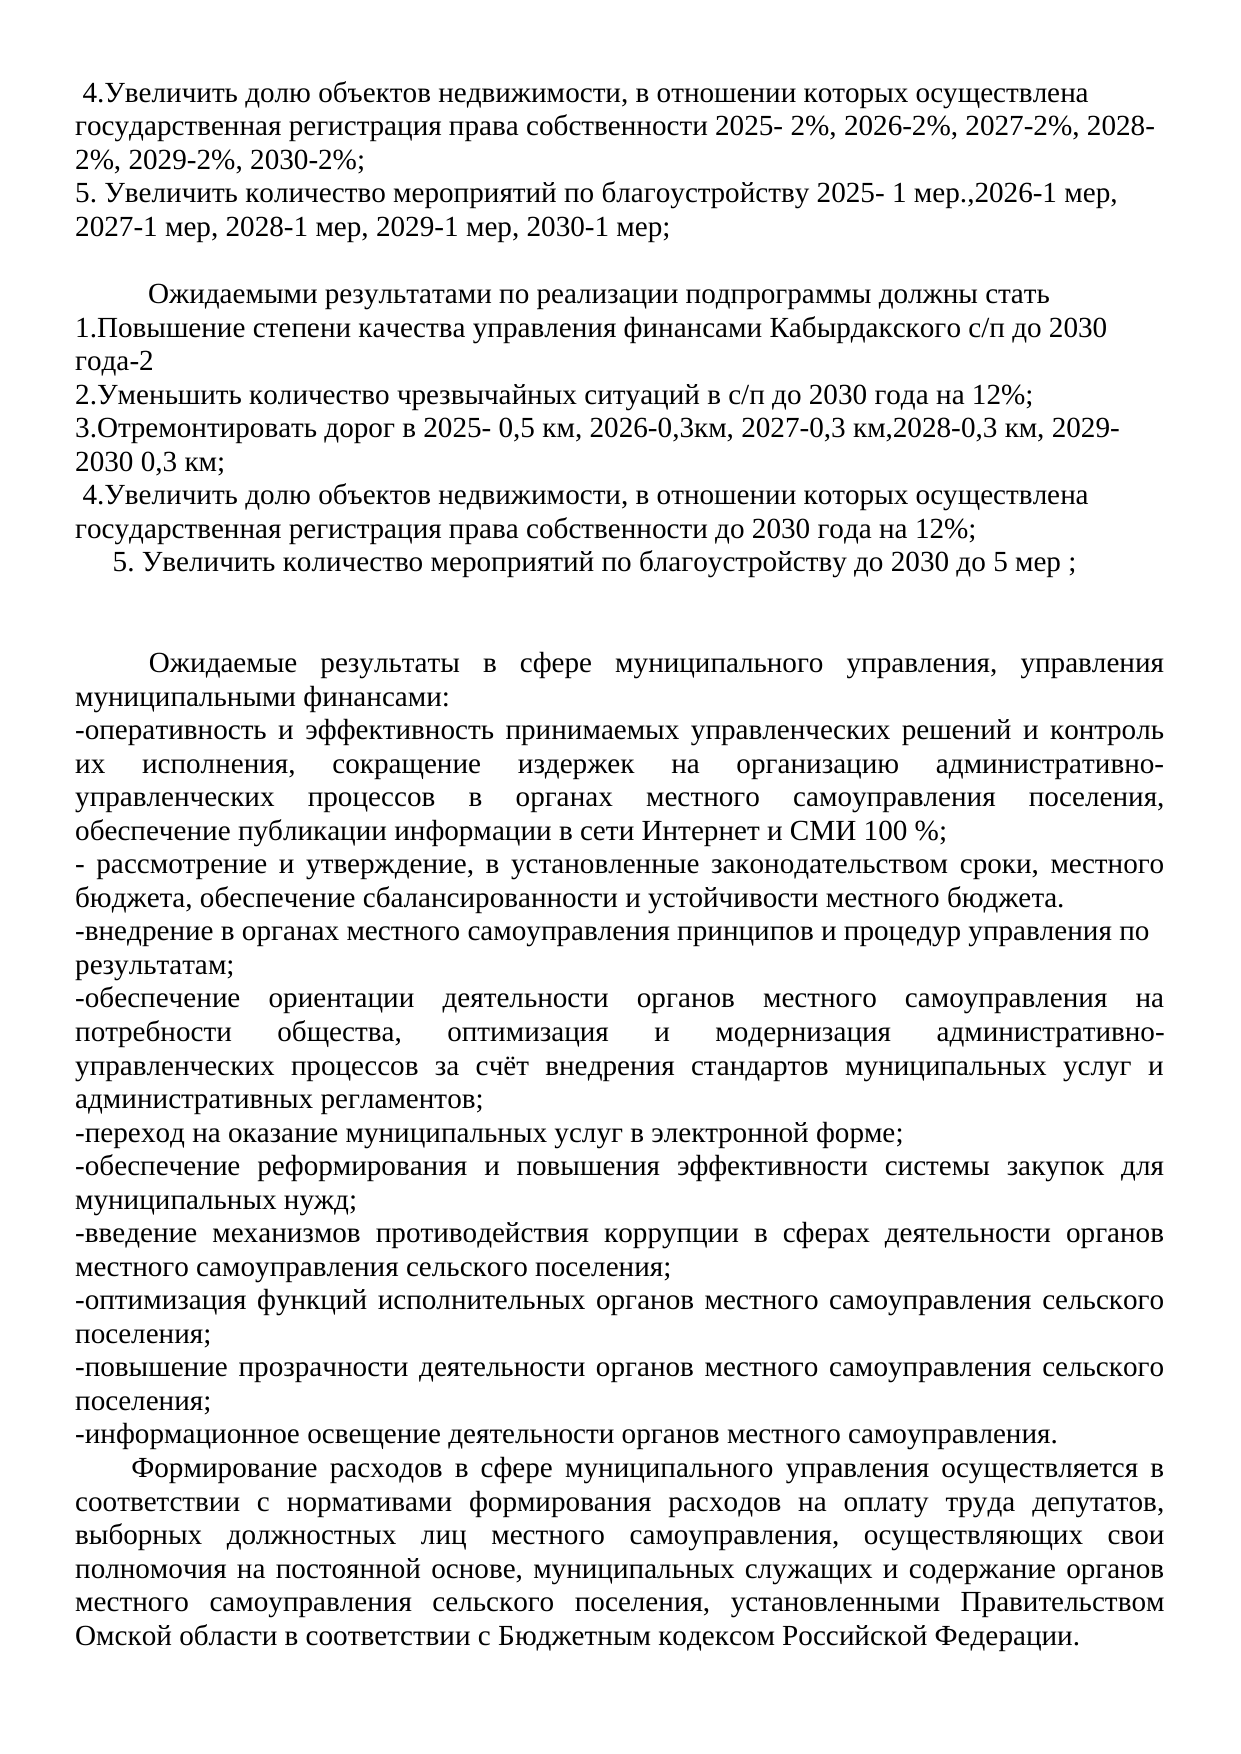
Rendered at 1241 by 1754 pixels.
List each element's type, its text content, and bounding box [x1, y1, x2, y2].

text -оперативность и эффективность принимаемых управленческих решений и контроль их исполнения, сокращение издержек на организацию административно-управленческих процессов в органах местного самоуправления поселения, обеспечение публикации информации в сети Интернет и СМИ 100 %; [75, 712, 1165, 846]
text 3.Отремонтировать дорог в 2025- 0,5 км, 2026-0,3км, 2027-0,3 км,2028-0,3 км, 2029-2030 0,3 км; [75, 410, 1165, 477]
text -оптимизация функций исполнительных органов местного самоуправления сельского поселения; [75, 1282, 1165, 1349]
text Ожидаемыми результатами по реализации подпрограммы должны стать [75, 276, 1165, 310]
text 2.Уменьшить количество чрезвычайных ситуаций в с/п до 2030 года на 12%; [75, 377, 1165, 410]
text 1.Повышение степени качества управления финансами Кабырдакского с/п до 2030 года-2 [75, 310, 1165, 377]
text -обеспечение ориентации деятельности органов местного самоуправления на потребности общества, оптимизация и модернизация административно-управленческих процессов за счёт внедрения стандартов муниципальных услуг и административных регламентов; [75, 981, 1165, 1115]
text Ожидаемые результаты в сфере муниципального управления, управления муниципальными финансами: [75, 645, 1165, 712]
text 5. Увеличить количество мероприятий по благоустройству 2025- 1 мер.,2026-1 мер, 2027-1 мер, 2028-1 мер, 2029-1 мер, 2030-1 мер; [75, 176, 1165, 243]
text -информационное освещение деятельности органов местного самоуправления. [75, 1417, 1165, 1450]
text -внедрение в органах местного самоуправления принципов и процедур управления по результатам; [75, 913, 1165, 981]
text -обеспечение реформирования и повышения эффективности системы закупок для муниципальных нужд; [75, 1148, 1165, 1215]
text Формирование расходов в сфере муниципального управления осуществляется в соответствии с нормативами формирования расходов на оплату труда депутатов, выборных должностных лиц местного самоуправления, осуществляющих свои полномочия на постоянной основе, муниципальных служащих и содержание органов местного самоуправления сельского поселения, установленными Правительством Омской области в соответствии с Бюджетным кодексом Российской Федерации. [75, 1450, 1165, 1651]
text 5. Увеличить количество мероприятий по благоустройству до 2030 до 5 мер ; [112, 544, 1165, 578]
text -введение механизмов противодействия коррупции в сферах деятельности органов местного самоуправления сельского поселения; [75, 1215, 1165, 1282]
text -повышение прозрачности деятельности органов местного самоуправления сельского поселения; [75, 1349, 1165, 1417]
text 4.Увеличить долю объектов недвижимости, в отношении которых осуществлена государственная регистрация права собственности 2025- 2%, 2026-2%, 2027-2%, 2028-2%, 2029-2%, 2030-2%; [75, 75, 1165, 176]
text 4.Увеличить долю объектов недвижимости, в отношении которых осуществлена государственная регистрация права собственности до 2030 года на 12%; [75, 477, 1165, 544]
text -переход на оказание муниципальных услуг в электронной форме; [75, 1115, 1165, 1148]
text - рассмотрение и утверждение, в установленные законодательством сроки, местного бюджета, обеспечение сбалансированности и устойчивости местного бюджета. [75, 846, 1165, 913]
